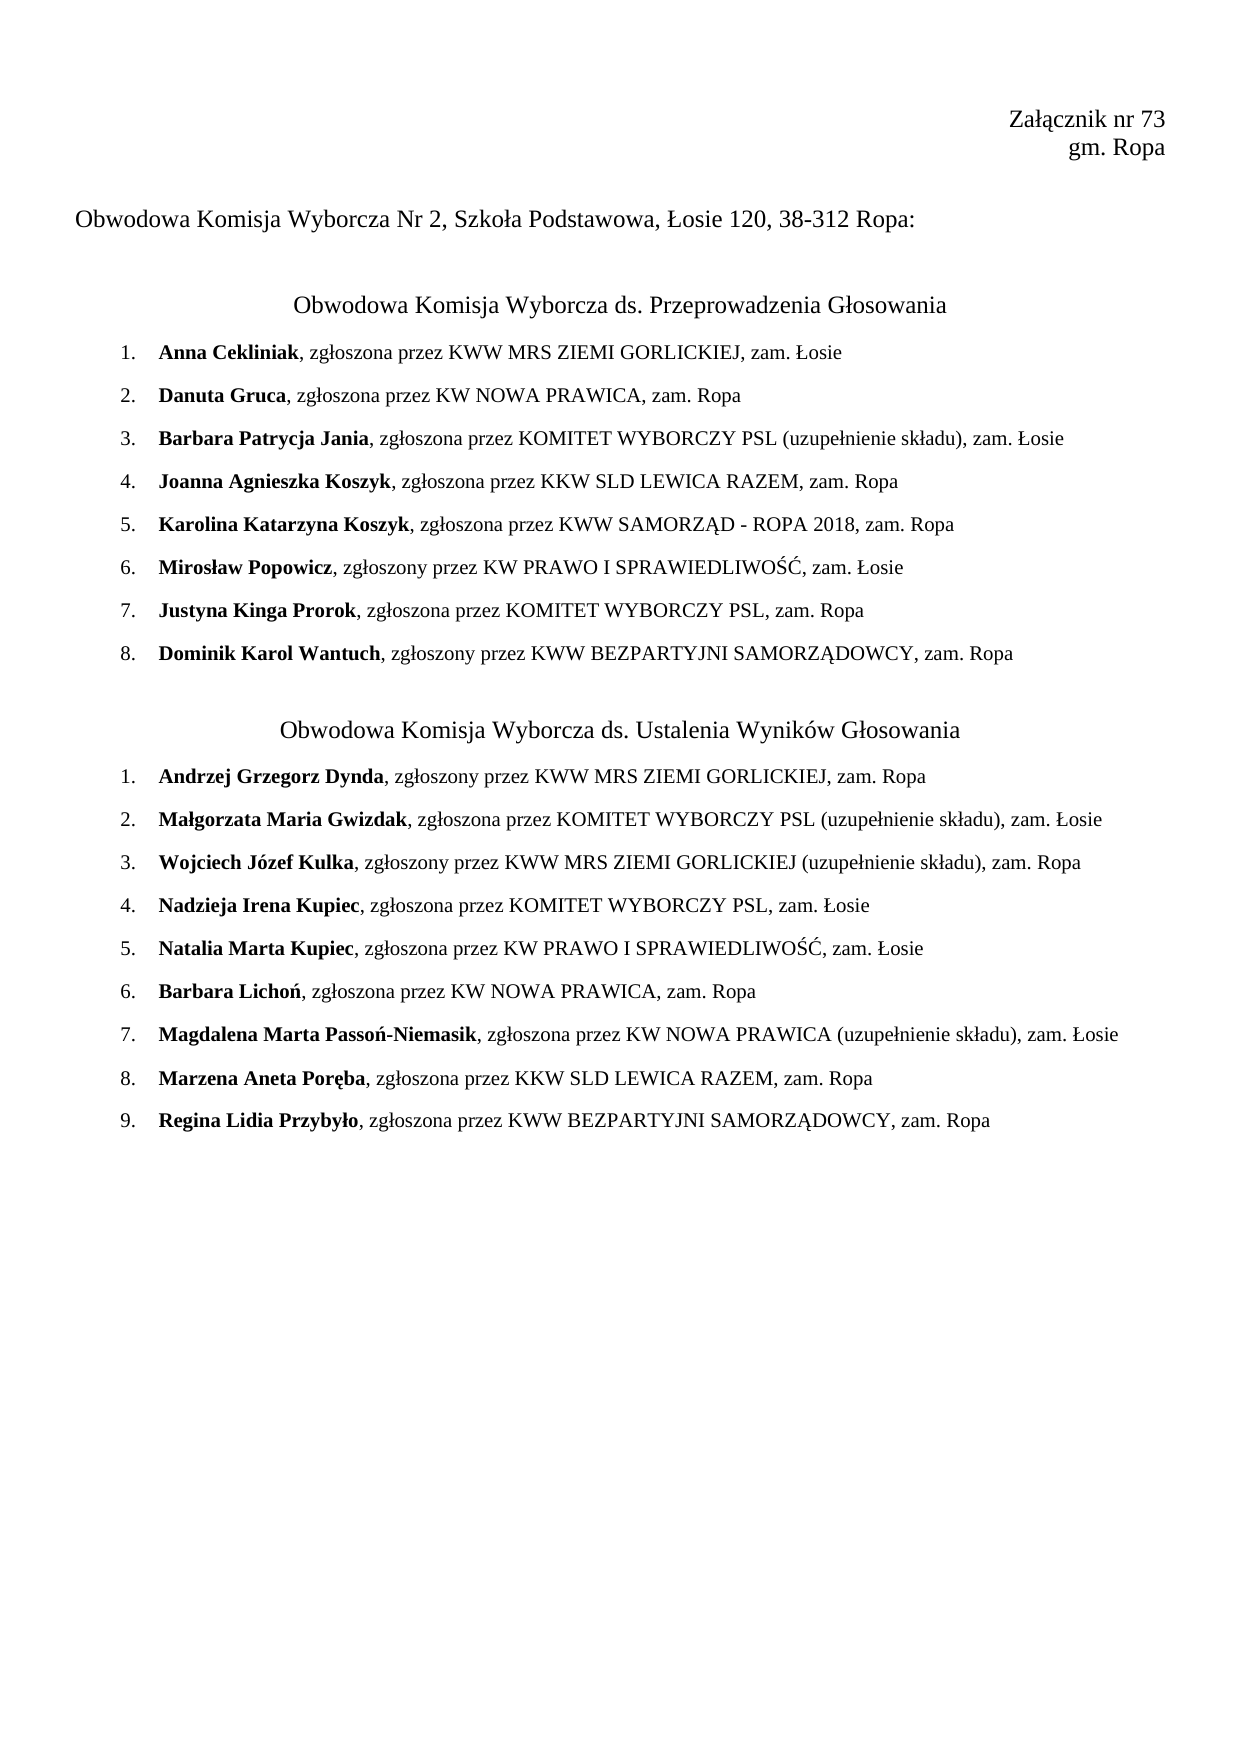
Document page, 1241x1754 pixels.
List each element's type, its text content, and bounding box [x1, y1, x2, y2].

table_header Anna Cekliniak, zgłoszona przez KWW MRS ZIEMI GORLICKIEJ, zam. Łosie [147, 334, 1166, 377]
table_cell 2. [74, 377, 147, 420]
table_cell 8. [74, 635, 147, 678]
table_cell 3. [74, 844, 147, 887]
table_header 1. [74, 334, 147, 377]
table_cell Wojciech Józef Kulka, zgłoszony przez KWW MRS ZIEMI GORLICKIEJ (uzupełnienie składu), zam. Ropa [147, 844, 1166, 887]
table_cell Nadzieja Irena Kupiec, zgłoszona przez KOMITET WYBORCZY PSL, zam. Łosie [147, 888, 1166, 930]
table_cell 3. [74, 420, 147, 463]
table_cell 6. [74, 549, 147, 592]
table_cell Mirosław Popowicz, zgłoszony przez KW PRAWO I SPRAWIEDLIWOŚĆ, zam. Łosie [147, 549, 1166, 592]
table_cell 7. [74, 592, 147, 635]
text Załącznik nr 73 [607, 104, 1165, 132]
table_header 1. [74, 758, 147, 801]
table_cell 5. [74, 506, 147, 549]
table_cell Regina Lidia Przybyło, zgłoszona przez KWW BEZPARTYJNI SAMORZĄDOWCY, zam. Ropa [147, 1103, 1166, 1146]
table_cell 7. [74, 1016, 147, 1059]
table_cell Natalia Marta Kupiec, zgłoszona przez KW PRAWO I SPRAWIEDLIWOŚĆ, zam. Łosie [147, 930, 1166, 973]
table_cell 4. [74, 463, 147, 506]
table_cell Joanna Agnieszka Koszyk, zgłoszona przez KKW SLD LEWICA RAZEM, zam. Ropa [147, 463, 1166, 506]
table_cell Małgorzata Maria Gwizdak, zgłoszona przez KOMITET WYBORCZY PSL (uzupełnienie składu), zam. Łosie [147, 801, 1166, 844]
text Obwodowa Komisja Wyborcza Nr 2, Szkoła Podstawowa, Łosie 120, 38-312 Ropa: [75, 204, 1165, 233]
table_cell 4. [74, 888, 147, 930]
text gm. Ropa [75, 132, 1165, 161]
table_cell 2. [74, 801, 147, 844]
table_cell 5. [74, 930, 147, 973]
text Obwodowa Komisja Wyborcza ds. Przeprowadzenia Głosowania [75, 291, 1165, 319]
table_cell 8. [74, 1060, 147, 1102]
table_header Andrzej Grzegorz Dynda, zgłoszony przez KWW MRS ZIEMI GORLICKIEJ, zam. Ropa [147, 758, 1166, 801]
table_cell Danuta Gruca, zgłoszona przez KW NOWA PRAWICA, zam. Ropa [147, 377, 1166, 420]
table_cell Marzena Aneta Poręba, zgłoszona przez KKW SLD LEWICA RAZEM, zam. Ropa [147, 1060, 1166, 1102]
table_cell Barbara Lichoń, zgłoszona przez KW NOWA PRAWICA, zam. Ropa [147, 974, 1166, 1016]
table_cell Magdalena Marta Passoń-Niemasik, zgłoszona przez KW NOWA PRAWICA (uzupełnienie składu), zam. Łosie [147, 1016, 1166, 1059]
table_cell Justyna Kinga Prorok, zgłoszona przez KOMITET WYBORCZY PSL, zam. Ropa [147, 592, 1166, 635]
text Obwodowa Komisja Wyborcza ds. Ustalenia Wyników Głosowania [75, 715, 1165, 744]
table_cell Barbara Patrycja Jania, zgłoszona przez KOMITET WYBORCZY PSL (uzupełnienie składu), zam. Łosie [147, 420, 1166, 463]
table_cell Dominik Karol Wantuch, zgłoszony przez KWW BEZPARTYJNI SAMORZĄDOWCY, zam. Ropa [147, 635, 1166, 678]
table_cell 6. [74, 974, 147, 1016]
table_cell 9. [74, 1103, 147, 1146]
table_cell Karolina Katarzyna Koszyk, zgłoszona przez KWW SAMORZĄD - ROPA 2018, zam. Ropa [147, 506, 1166, 549]
